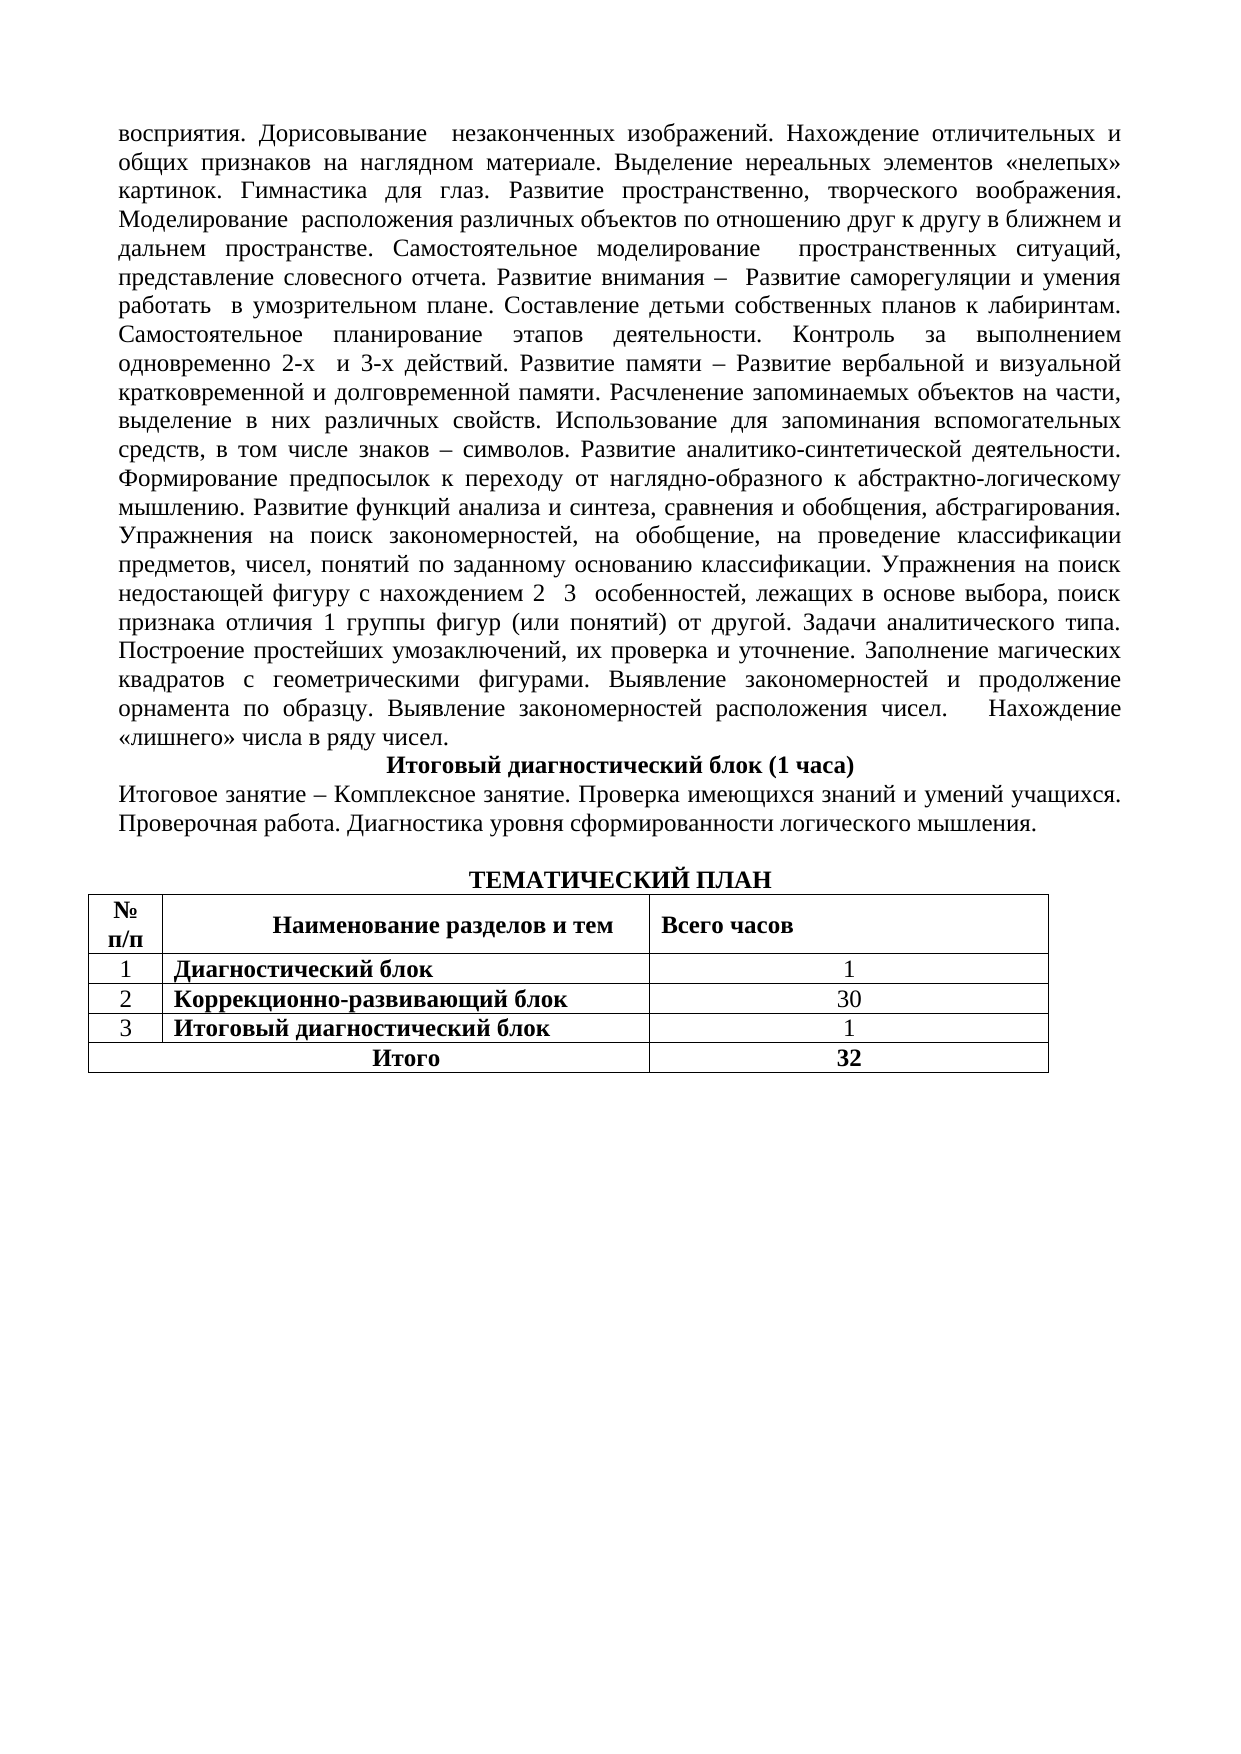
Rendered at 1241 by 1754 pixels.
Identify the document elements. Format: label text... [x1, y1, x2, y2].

table_cell 1 [89, 954, 162, 983]
table_header Наименование разделов и тем [163, 895, 649, 953]
table_cell Итоговый диагностический блок [163, 1014, 649, 1042]
table_cell Итого [89, 1043, 649, 1072]
table_cell Коррекционно-развивающий блок [163, 984, 649, 1012]
table_cell 2 [89, 984, 162, 1012]
text Итоговый диагностический блок (1 часа) [118, 751, 1122, 779]
text Итоговое занятие – Комплексное занятие. Проверка имеющихся знаний и умений учащихся. Проверочная работа. Диагностика уровня сформированности логического мышления. [118, 779, 1122, 837]
table_cell 30 [650, 984, 1048, 1012]
table_cell Диагностический блок [163, 954, 649, 983]
table_header Всего часов [650, 895, 1048, 953]
table_cell 3 [89, 1014, 162, 1042]
table_cell 1 [650, 1014, 1048, 1042]
text ТЕМАТИЧЕСКИЙ ПЛАН [118, 866, 1122, 894]
table_header № п/п [89, 895, 162, 953]
table_cell 32 [650, 1043, 1048, 1072]
table_cell 1 [650, 954, 1048, 983]
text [118, 118, 1122, 751]
